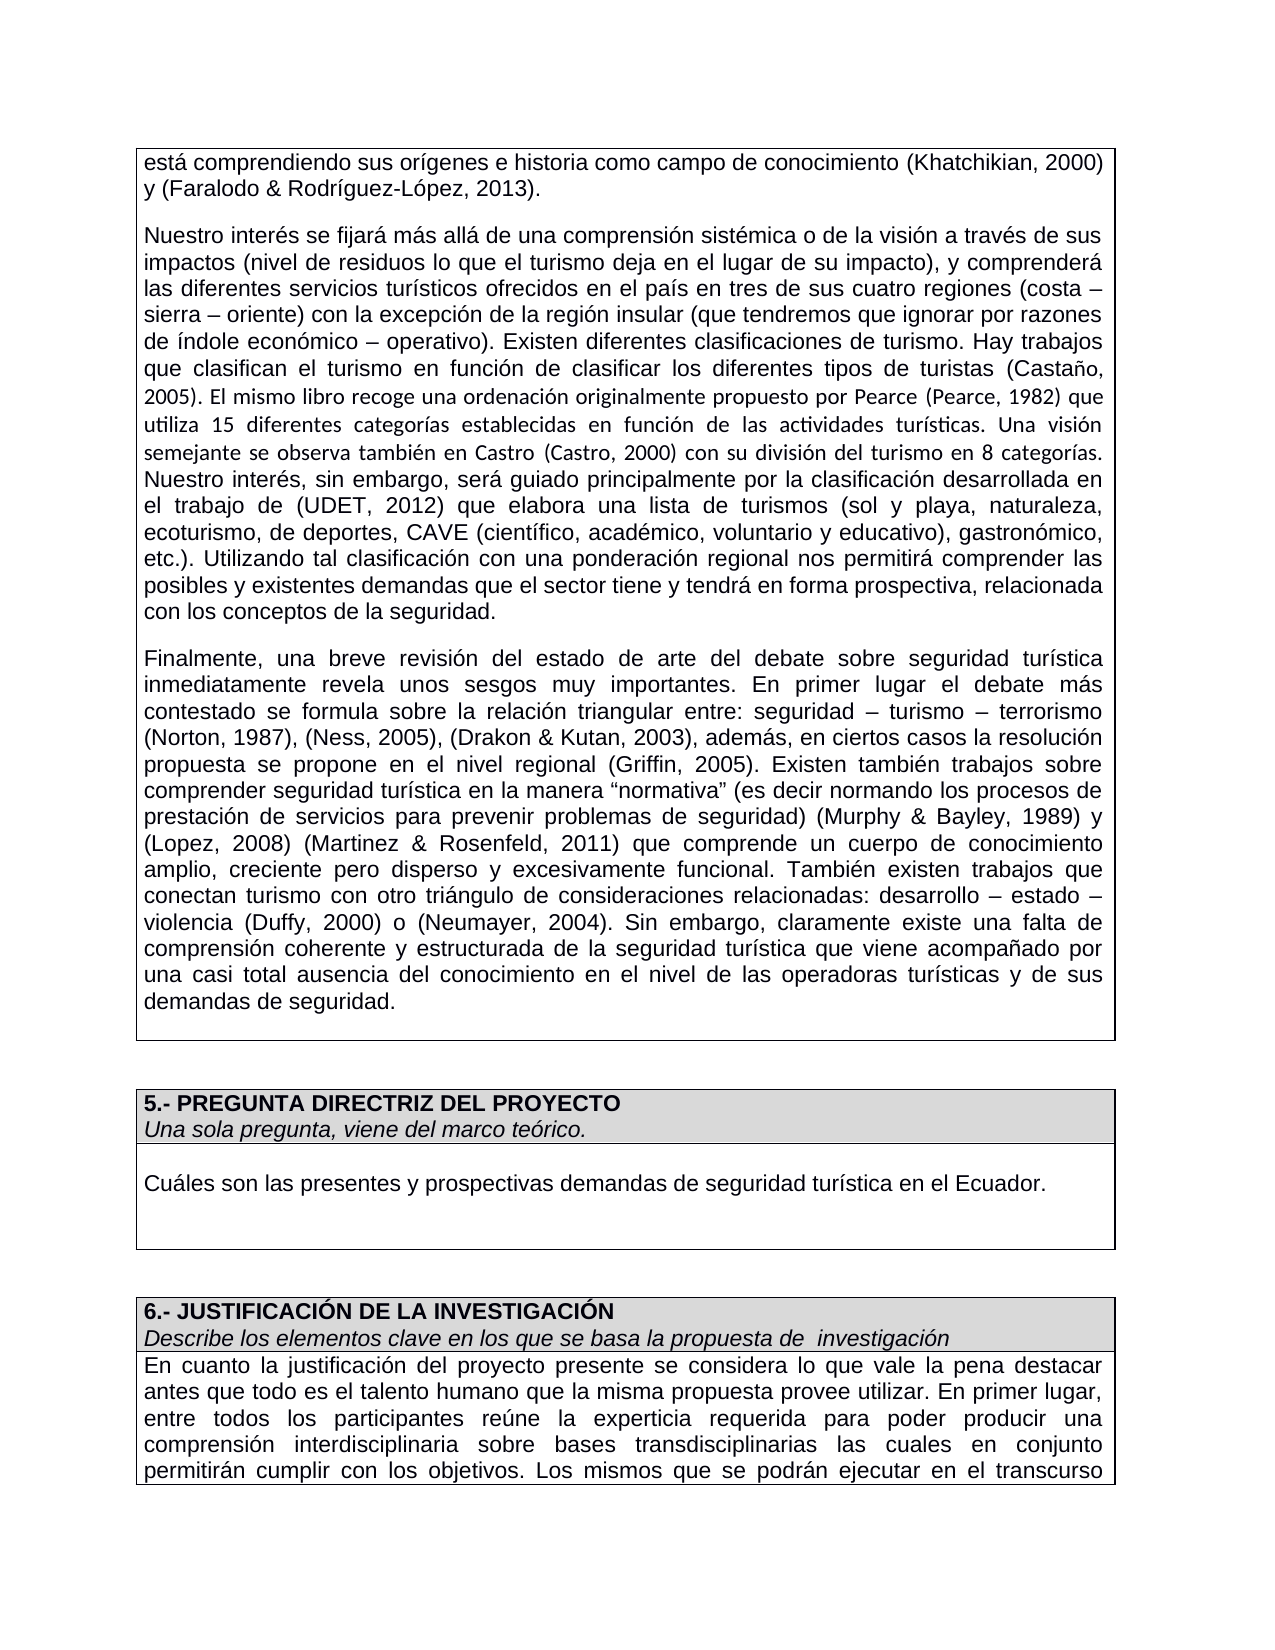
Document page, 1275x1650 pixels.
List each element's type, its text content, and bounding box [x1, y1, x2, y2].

table_cell Cuáles son las presentes y prospectivas demandas de seguridad turística en el Ecuador. [137, 1144, 1114, 1249]
table_header 5.- PREGUNTA DIRECTRIZ DEL PROYECTO Una sola pregunta, viene del marco teórico. [137, 1090, 1114, 1142]
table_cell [137, 149, 1114, 1040]
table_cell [137, 1352, 1114, 1484]
table_header 6.- JUSTIFICACIÓN DE LA INVESTIGACIÓN Describe los elementos clave en los que se basa la propuesta de investigación [137, 1298, 1114, 1351]
